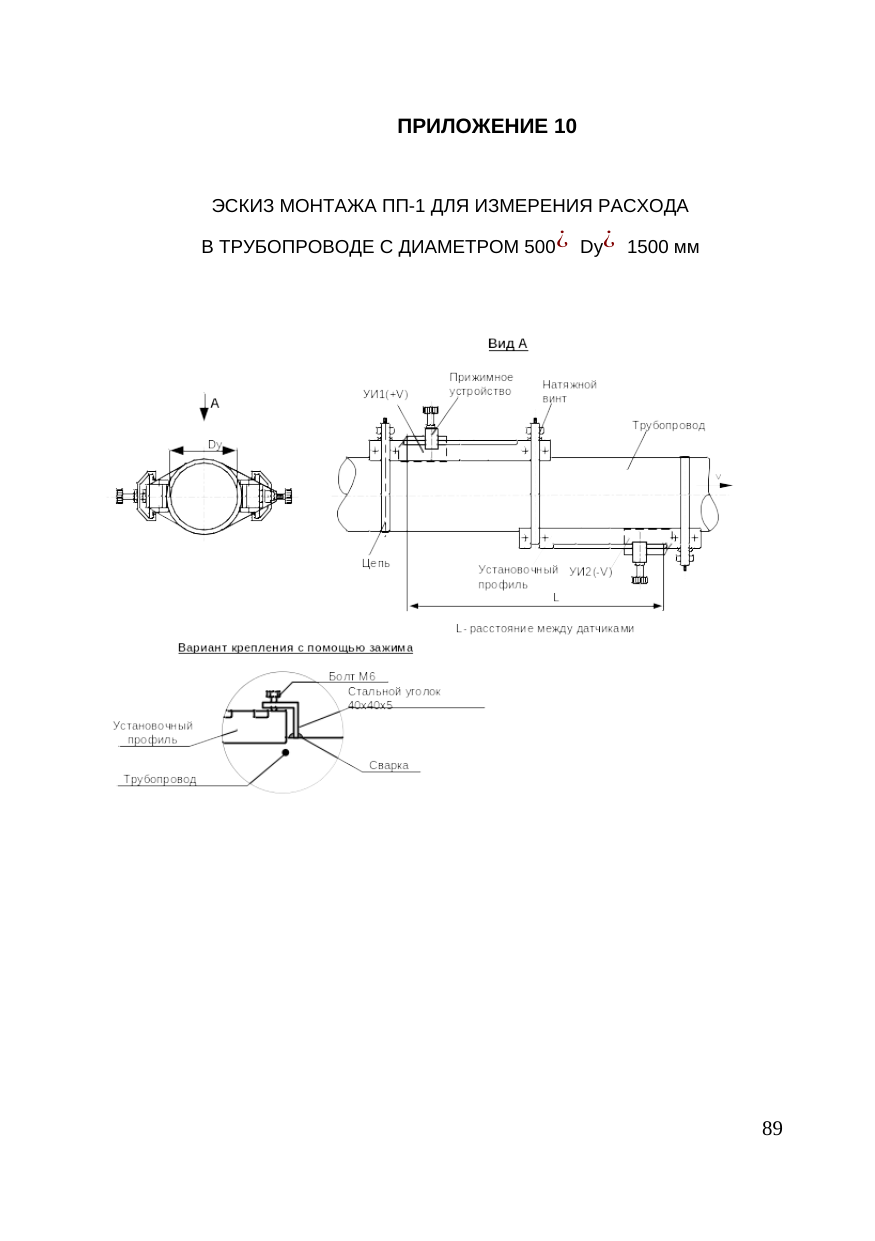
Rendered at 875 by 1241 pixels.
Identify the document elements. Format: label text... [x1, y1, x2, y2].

text ЭСКИЗ МОНТАЖА ПП-1 ДЛЯ ИЗМЕРЕНИЯ РАСХОДА [118, 194, 782, 216]
subtitle ПРИЛОЖЕНИЕ 10 [118, 114, 782, 138]
text В ТРУБОПРОВОДЕ С ДИАМЕТРОМ 500 Dу 1500 мм [118, 227, 782, 257]
